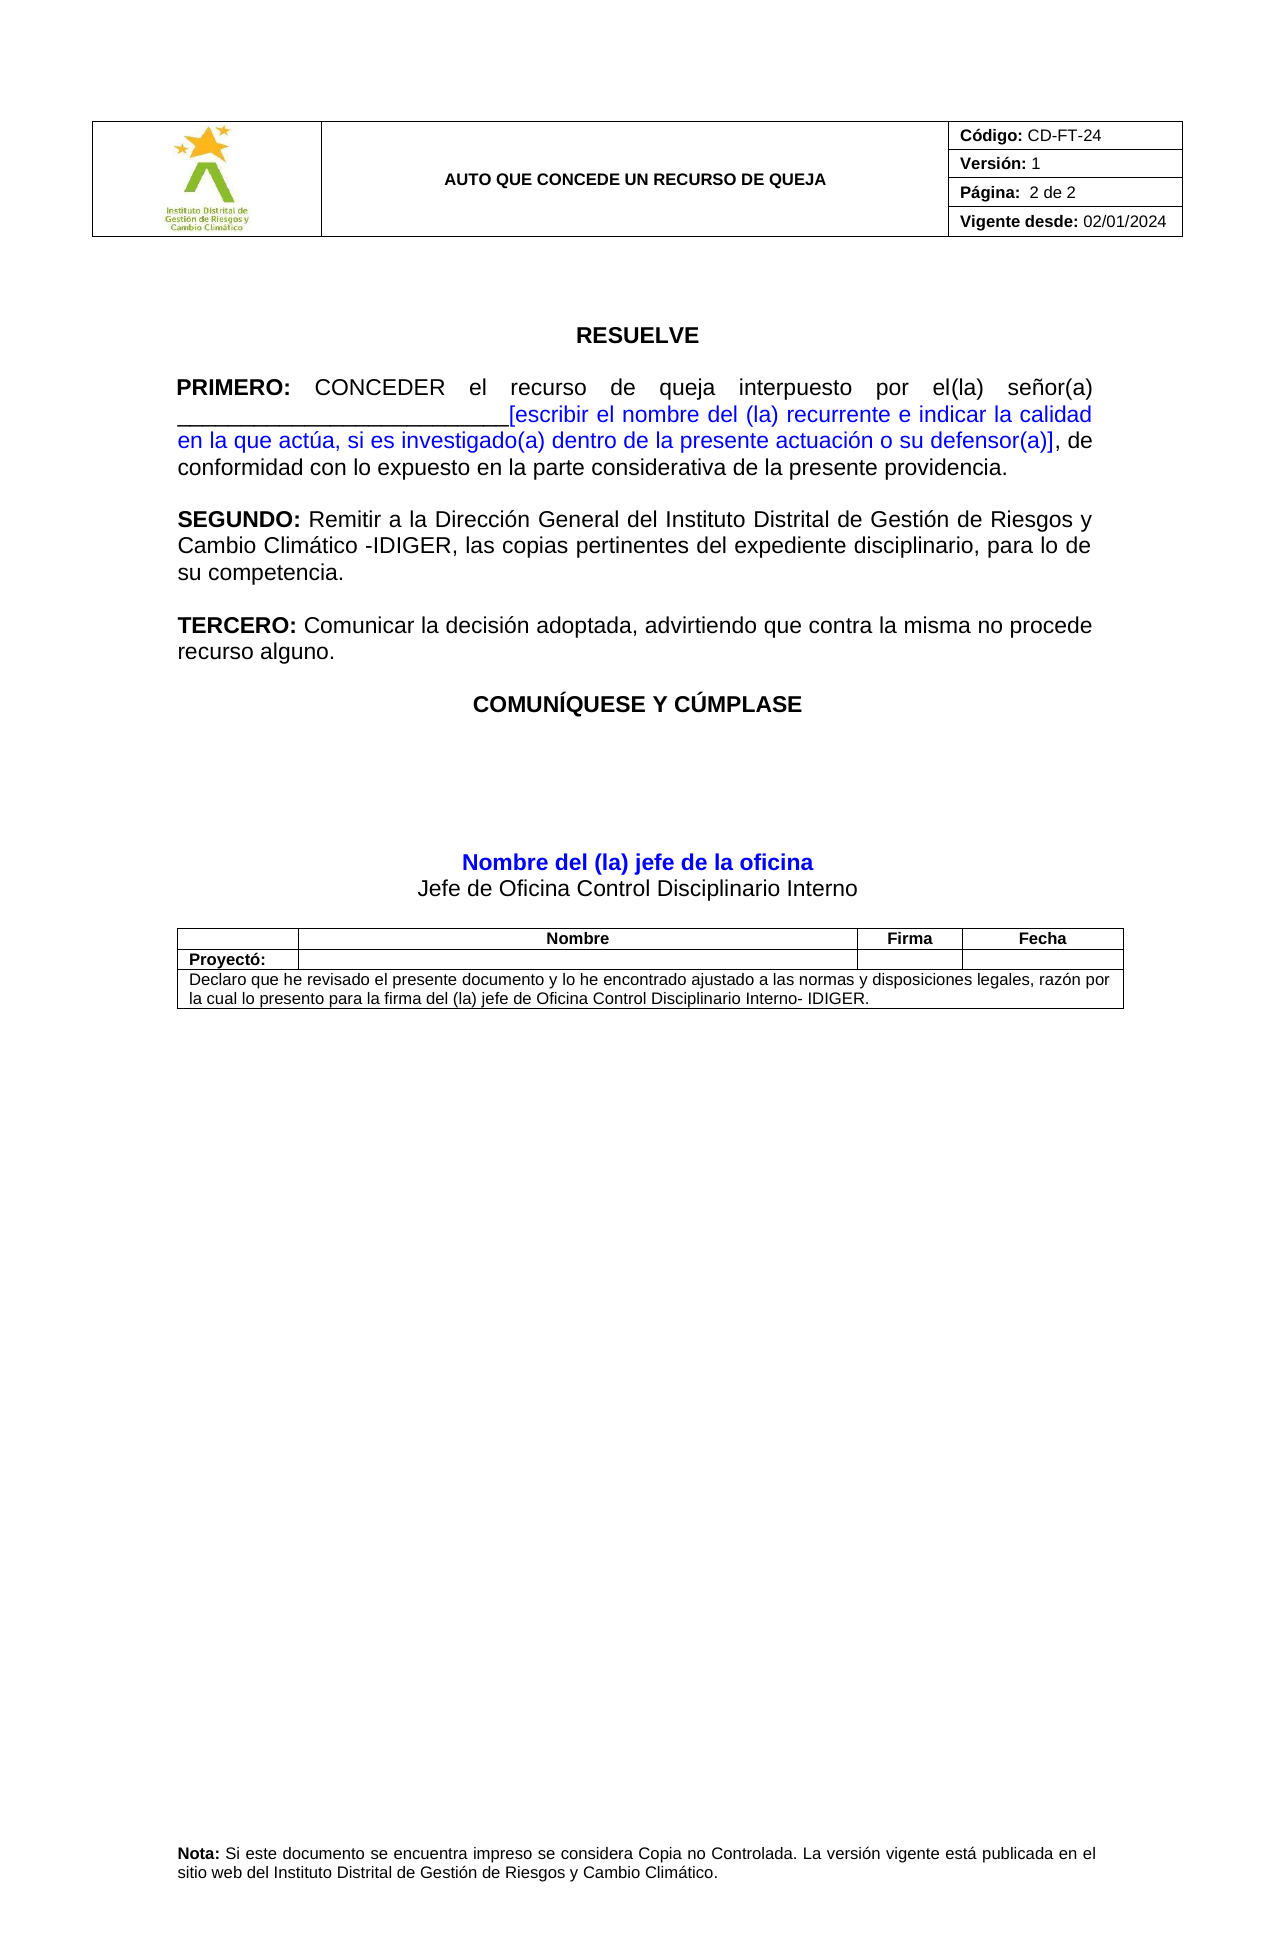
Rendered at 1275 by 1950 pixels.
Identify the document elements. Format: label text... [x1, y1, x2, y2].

table_cell Declaro que he revisado el presente documento y lo he encontrado ajustado a las normas y disposiciones legales, razón por la cual lo presento para la firma del (la) jefe de Oficina Control Disciplinario Interno- IDIGER. [178, 970, 1123, 1008]
table_cell Proyectó: [178, 950, 298, 969]
picture [151, 125, 263, 232]
text RESUELVE [177, 322, 1098, 348]
text Nombre del (la) jefe de la oficina [177, 849, 1098, 875]
text Jefe de Oficina Control Disciplinario Interno [177, 875, 1098, 901]
table_header Nombre [299, 929, 857, 948]
text SEGUNDO: Remitir a la Dirección General del Instituto Distrital de Gestión de Riesgos y Cambio Climático -IDIGER, las copias pertinentes del expediente disciplinario, para lo de su competencia. [177, 506, 1093, 585]
table_cell [299, 950, 857, 969]
table_cell [963, 950, 1123, 969]
table_header Fecha [963, 929, 1123, 948]
table_header Firma [858, 929, 962, 948]
text PRIMERO: CONCEDER el recurso de queja interpuesto por el(la) señor(a) __________________________[escribir el nombre del (la) recurrente e indicar la calidad en la que actúa, si es investigado(a) dentro de la presente actuación o su defensor(a)], de conformidad con lo expuesto en la parte considerativa de la presente providencia. [176, 374, 1093, 480]
text COMUNÍQUESE Y CÚMPLASE [177, 691, 1098, 717]
table_header [178, 929, 298, 948]
table_cell [858, 950, 962, 969]
text TERCERO: Comunicar la decisión adoptada, advirtiendo que contra la misma no procede recurso alguno. [177, 612, 1093, 664]
